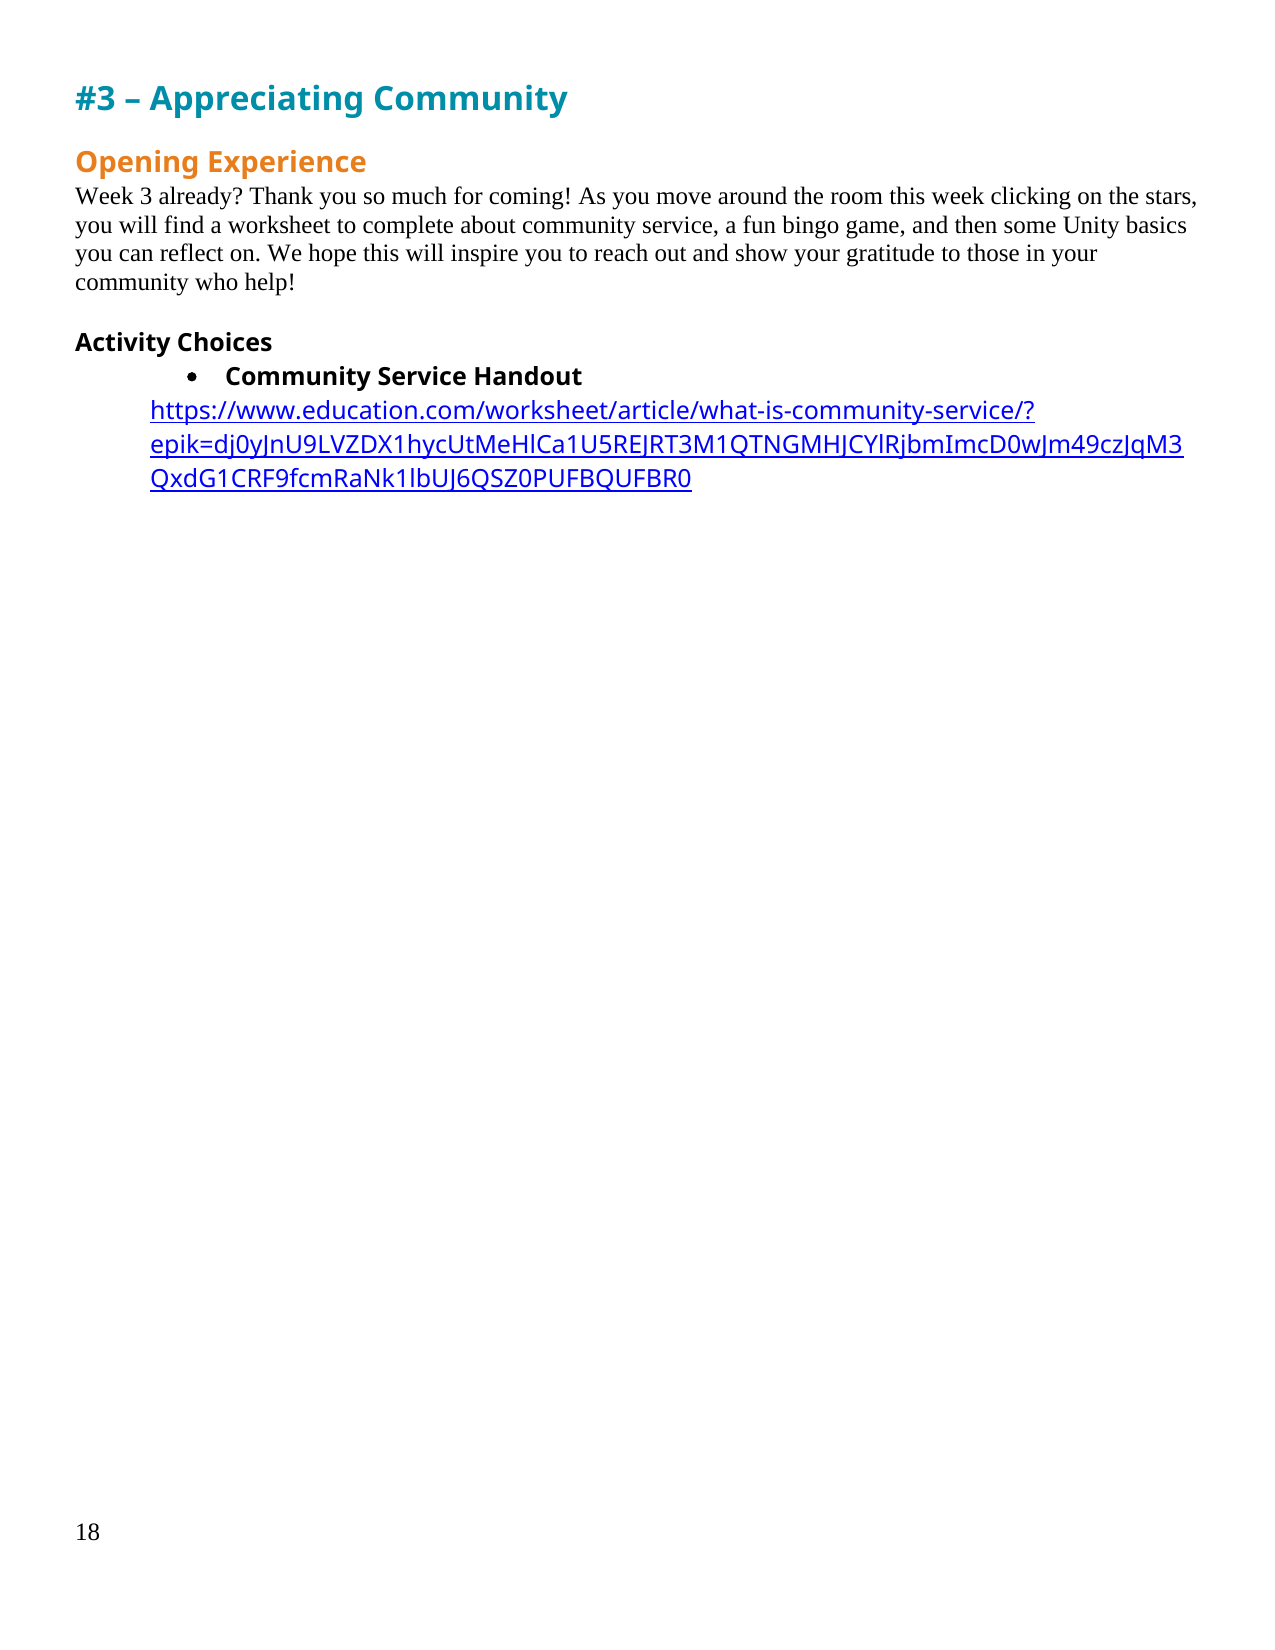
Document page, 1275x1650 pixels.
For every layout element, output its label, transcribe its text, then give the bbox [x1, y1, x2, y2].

subtitle #3 – Appreciating Community [75, 75, 1200, 120]
text Activity Choices [75, 325, 1200, 359]
list https://www.education.com/worksheet/article/what-is-community-service/?epik=dj0yJnU9LVZDX1hycUtMeHlCa1U5REJRT3M1QTNGMHJCYlRjbmImcD0wJm49czJqM3QxdG1CRF9fcmRaNk1lbUJ6QSZ0PUFBQUFBR0 [150, 393, 1200, 495]
list Community Service Handout [187, 359, 1200, 393]
text Week 3 already? Thank you so much for coming! As you move around the room this week clicking on the stars, you will find a worksheet to complete about community service, a fun bingo game, and then some Unity basics you can reflect on. We hope this will inspire you to reach out and show your gratitude to those in your community who help! [75, 181, 1200, 296]
subtitle Opening Experience [75, 141, 1200, 181]
